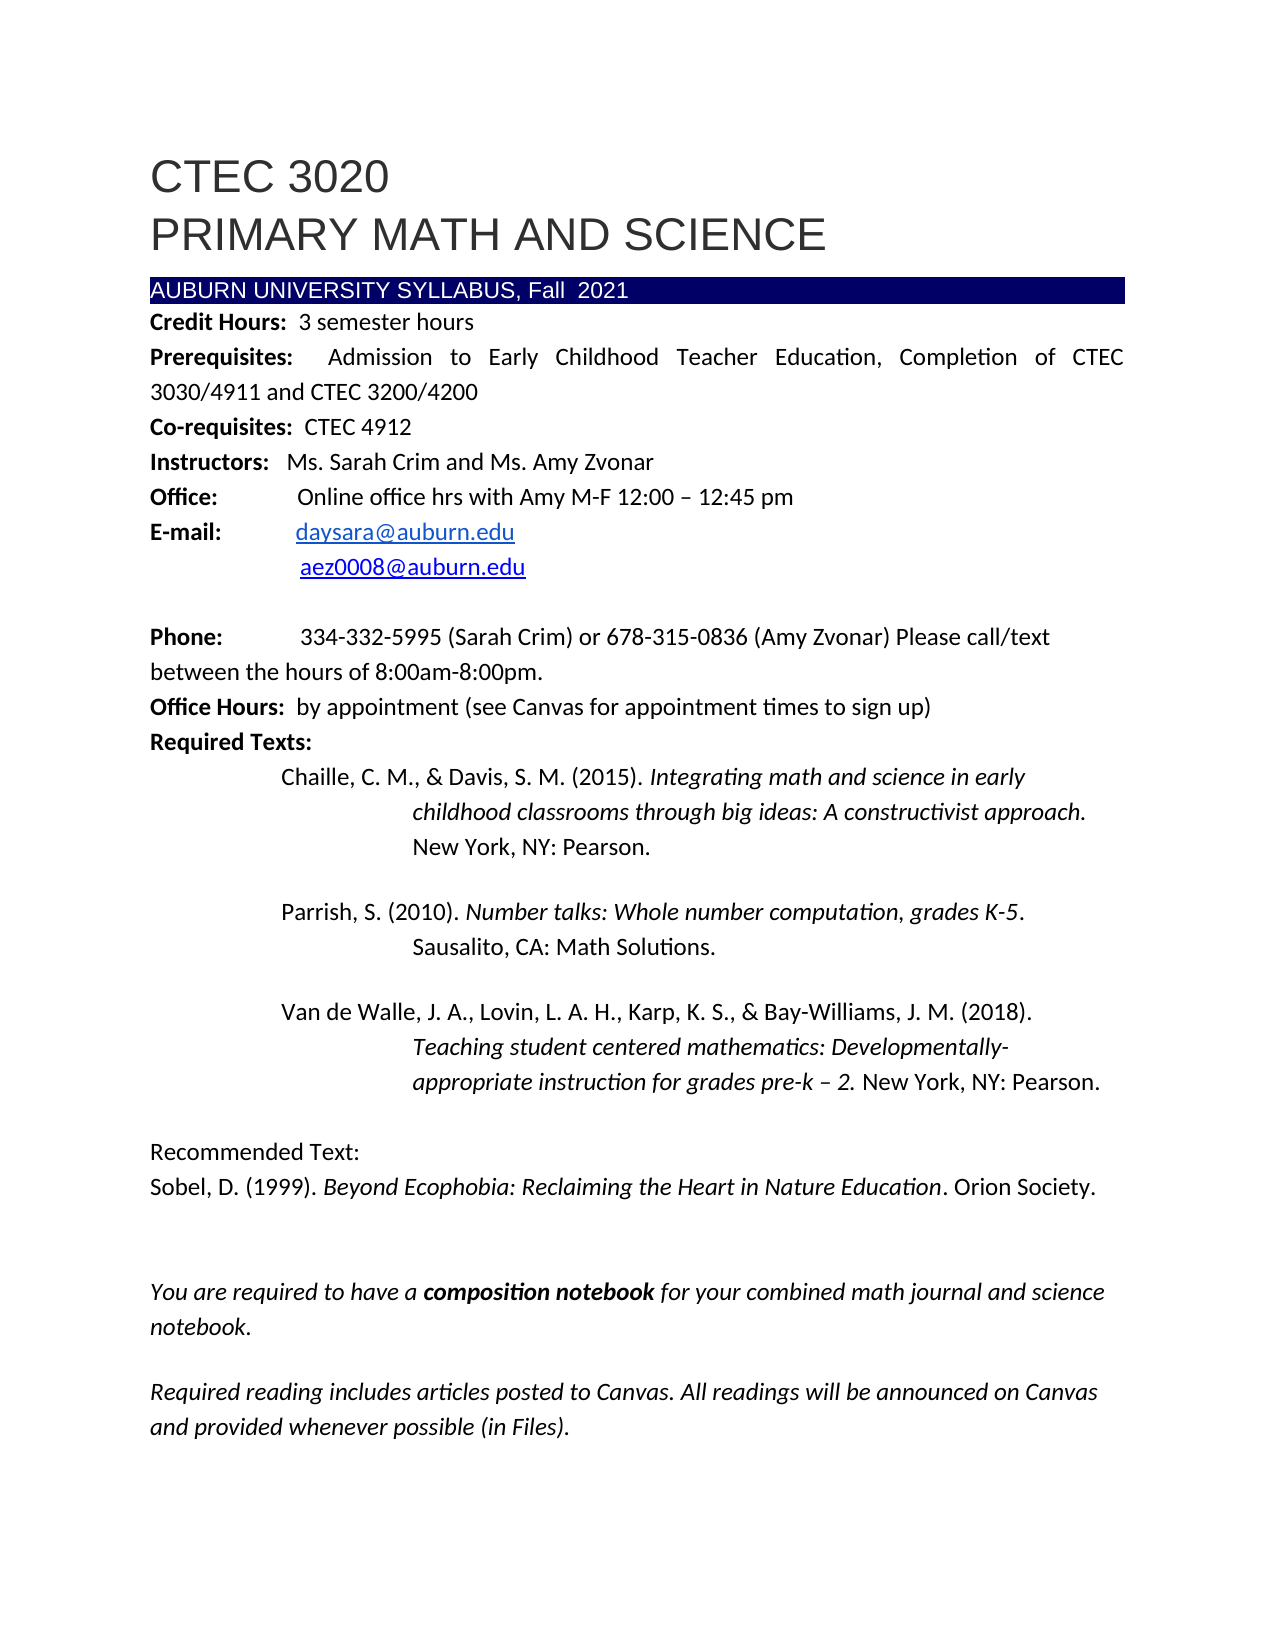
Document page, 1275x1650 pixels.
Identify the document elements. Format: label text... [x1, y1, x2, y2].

text Required reading includes articles posted to Canvas. All readings will be announced on Canvas and provided whenever possible (in Files). [150, 1377, 1125, 1442]
text E-mail: daysara@auburn.edu [150, 516, 1125, 546]
text Van de Walle, J. A., Lovin, L. A. H., Karp, K. S., & Bay-Williams, J. M. (2018). Teaching student centered mathematics: Developmentally-appropriate instruction for grades pre-k – 2. New York, NY: Pearson. [281, 996, 1125, 1097]
text Instructors: Ms. Sarah Crim and Ms. Amy Zvonar [150, 446, 1125, 476]
text Sobel, D. (1999). Beyond Ecophobia: Reclaiming the Heart in Nature Education. Orion Society. [150, 1171, 1125, 1202]
text Prerequisites: Admission to Early Childhood Teacher Education, Completion of CTEC 3030/4911 and CTEC 3200/4200 [150, 341, 1125, 406]
text AUBURN UNIVERSITY SYLLABUS, Fall 2021 [150, 277, 1125, 304]
text You are required to have a composition notebook for your combined math journal and science notebook. [150, 1276, 1125, 1342]
text Required Texts: [150, 726, 1125, 756]
text Co-requisites: CTEC 4912 [150, 411, 1125, 441]
text Office Hours: by appointment (see Canvas for appointment times to sign up) [150, 691, 1125, 721]
text Recommended Text: [150, 1136, 1125, 1167]
text Office: Online office hrs with Amy M-F 12:00 – 12:45 pm [150, 481, 1125, 511]
text Credit Hours: 3 semester hours [150, 306, 1125, 336]
text CTEC 3020 [150, 150, 1125, 203]
text Parrish, S. (2010). Number talks: Whole number computation, grades K-5. Sausalito, CA: Math Solutions. [281, 896, 1125, 962]
text Chaille, C. M., & Davis, S. M. (2015). Integrating math and science in early childhood classrooms through big ideas: A constructivist approach. New York, NY: Pearson. [281, 761, 1125, 861]
text Phone: 334-332-5995 (Sarah Crim) or 678-315-0836 (Amy Zvonar) Please call/text between the hours of 8:00am-8:00pm. [150, 621, 1125, 686]
text PRIMARY MATH AND SCIENCE [150, 207, 1125, 260]
text aez0008@auburn.edu [225, 551, 1125, 581]
